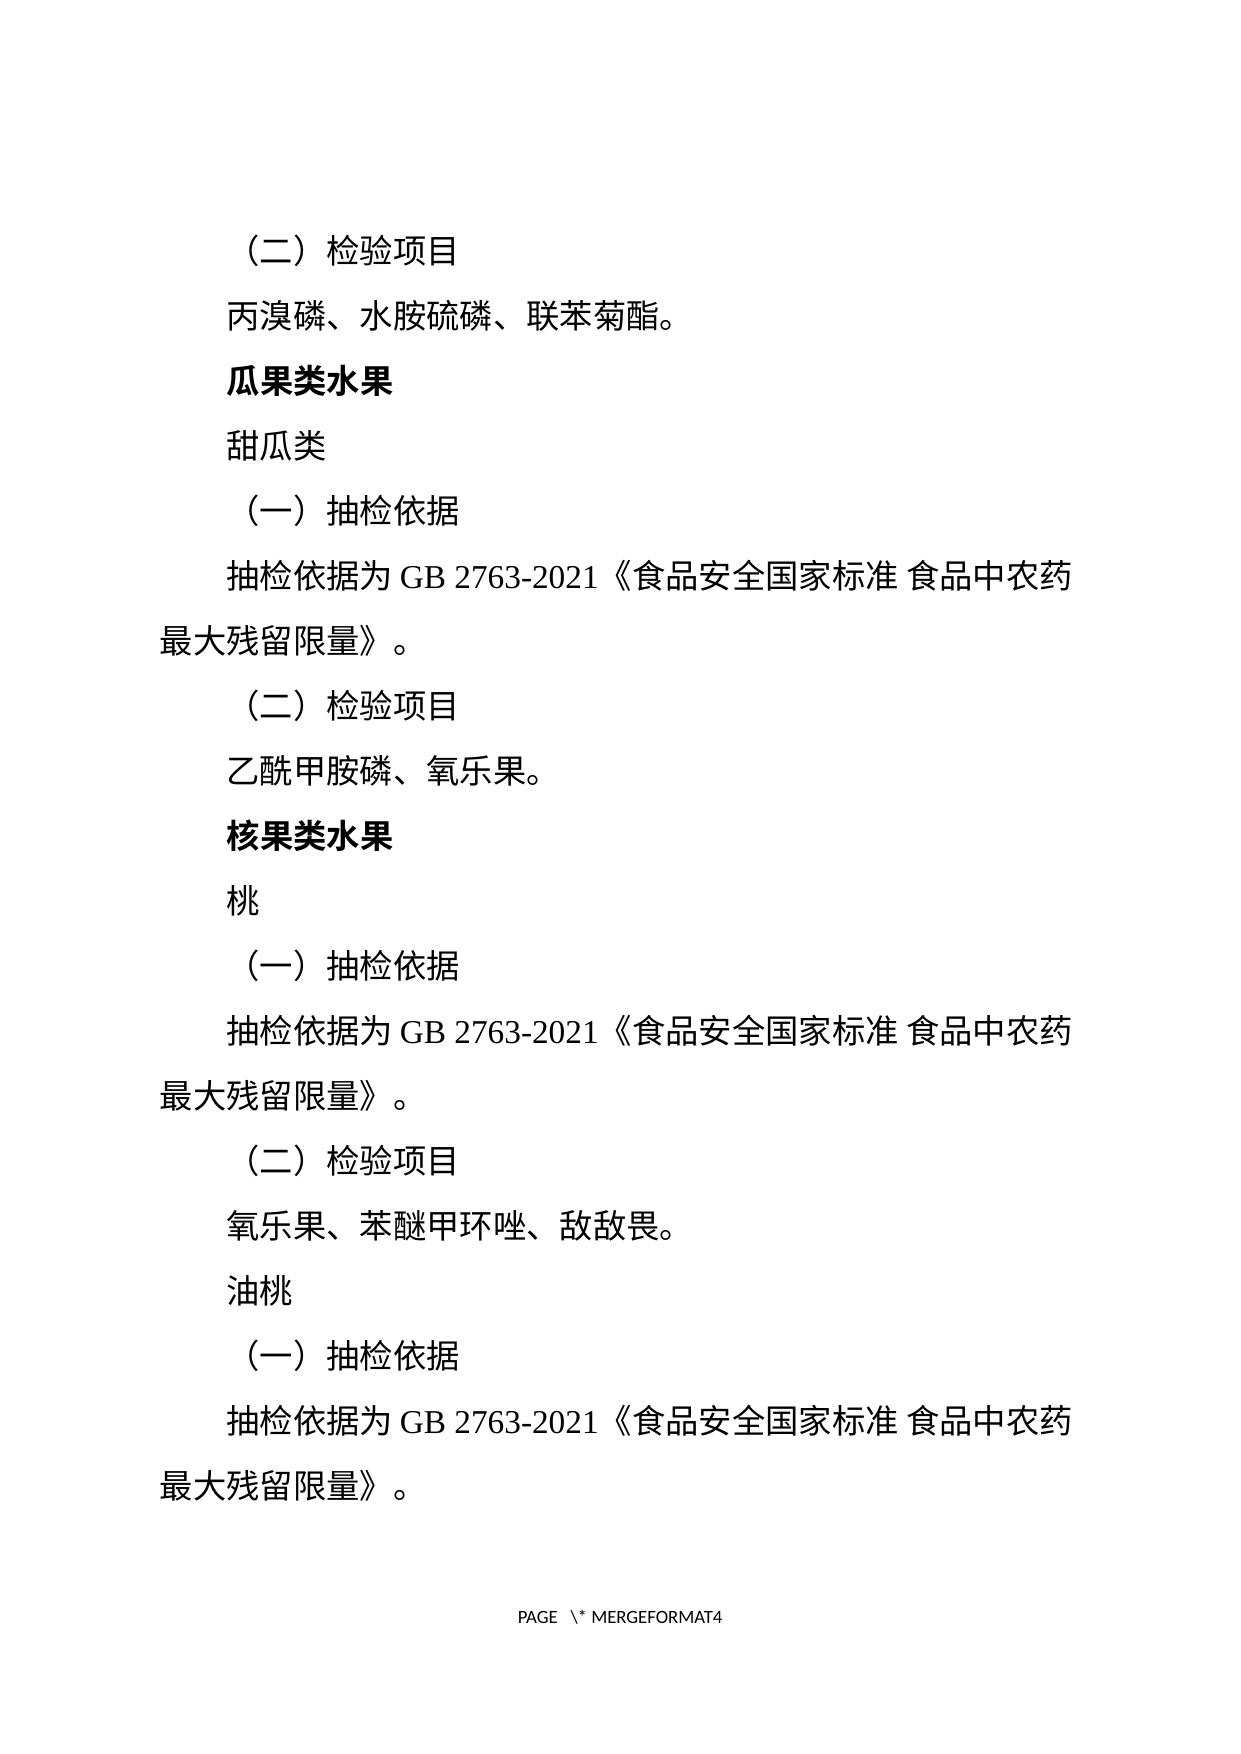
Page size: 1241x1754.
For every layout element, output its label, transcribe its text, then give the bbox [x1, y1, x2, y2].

text 抽检依据为GB 2763-2021《食品安全国家标准 食品中农药最大残留限量》。 [159, 1387, 1081, 1517]
text 甜瓜类 [159, 412, 1081, 477]
text （二）检验项目 [159, 217, 1081, 282]
text 核果类水果 [159, 802, 1081, 867]
text 抽检依据为GB 2763-2021《食品安全国家标准 食品中农药最大残留限量》。 [159, 997, 1081, 1127]
text 氧乐果、苯醚甲环唑、敌敌畏。 [159, 1192, 1081, 1257]
text 丙溴磷、水胺硫磷、联苯菊酯。 [159, 282, 1081, 347]
list （一）抽检依据 [159, 932, 1081, 997]
text 抽检依据为GB 2763-2021《食品安全国家标准 食品中农药最大残留限量》。 [159, 542, 1081, 672]
text 乙酰甲胺磷、氧乐果。 [159, 737, 1081, 802]
list （一）抽检依据 [159, 1322, 1081, 1387]
text （二）检验项目 [159, 1127, 1081, 1192]
text 瓜果类水果 [159, 347, 1081, 412]
text 油桃 [159, 1257, 1081, 1322]
text （二）检验项目 [159, 672, 1081, 737]
list （一）抽检依据 [159, 477, 1081, 542]
text 桃 [159, 867, 1081, 932]
